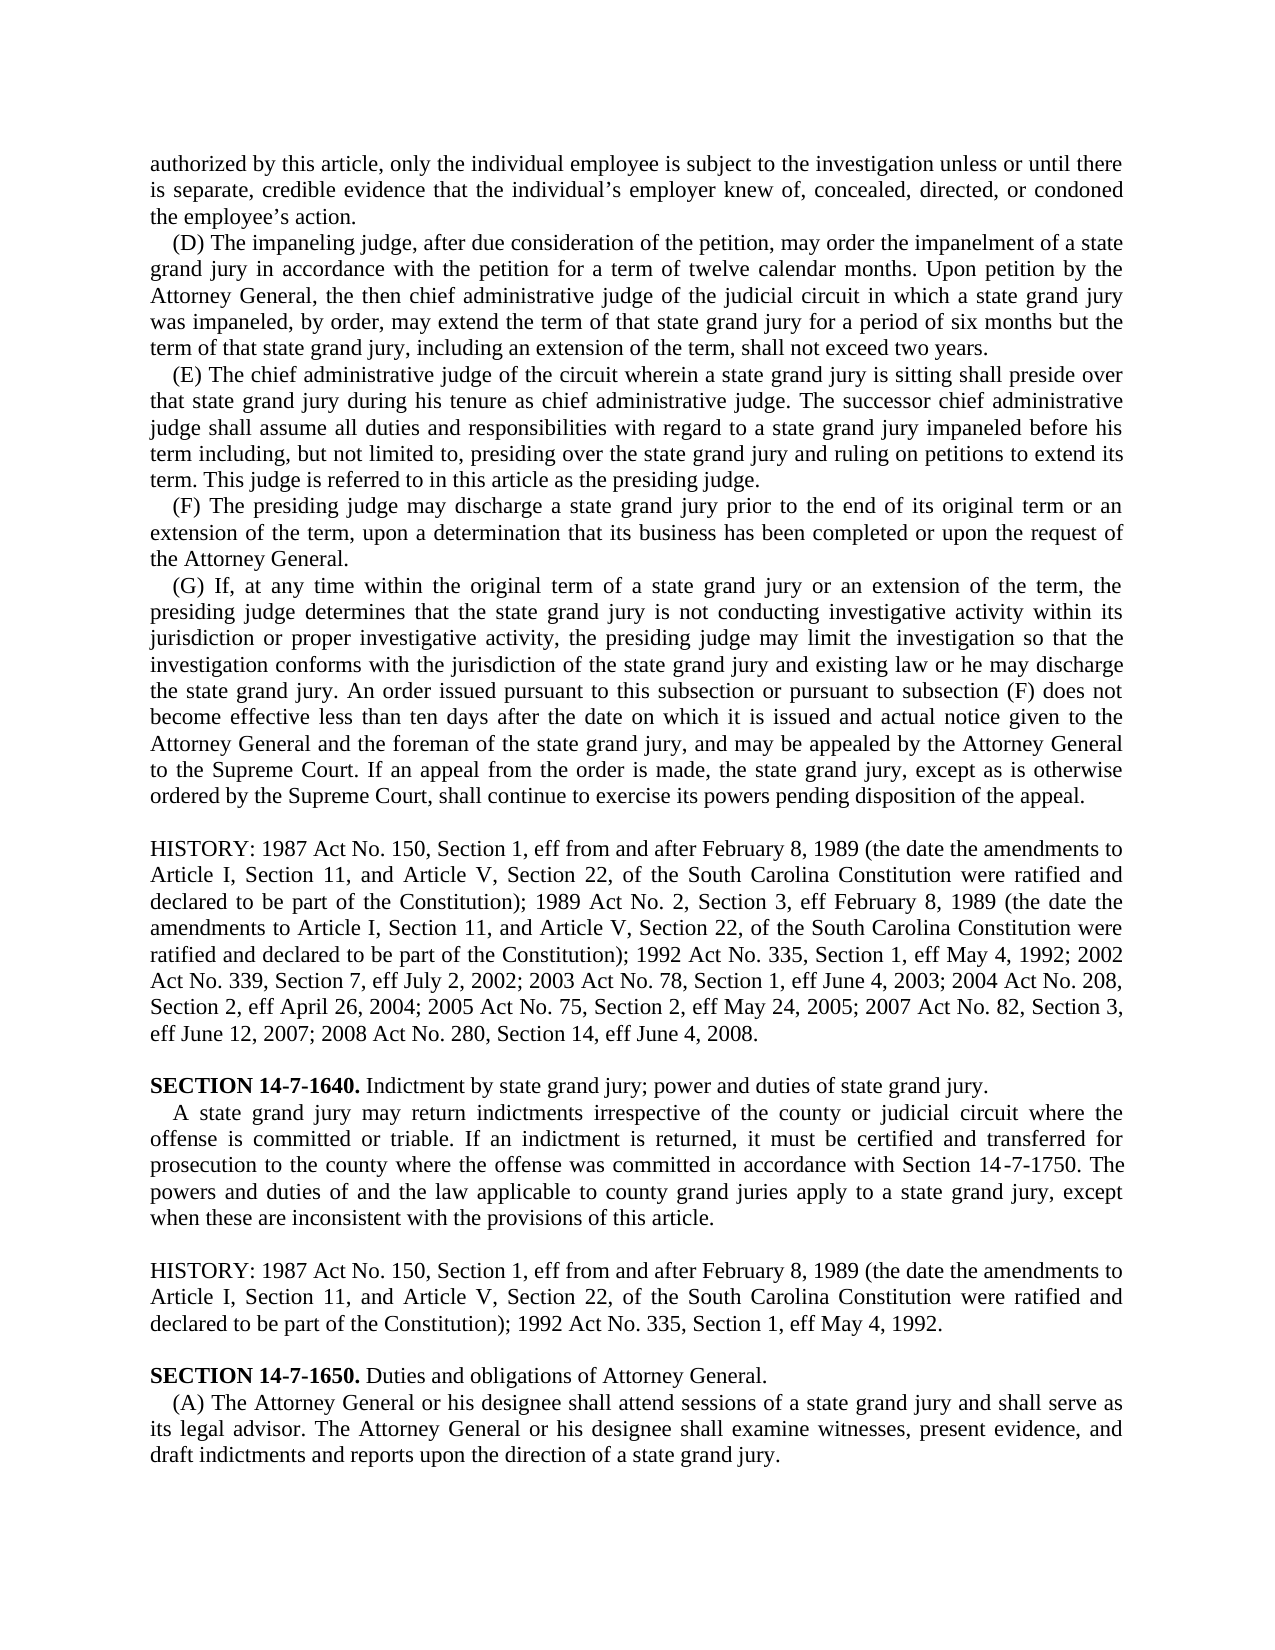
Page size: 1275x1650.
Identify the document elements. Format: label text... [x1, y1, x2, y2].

text (A) The Attorney General or his designee shall attend sessions of a state grand jury and shall serve as its legal advisor. The Attorney General or his designee shall examine witnesses, present evidence, and draft indictments and reports upon the direction of a state grand jury. [150, 1389, 1125, 1468]
text HISTORY: 1987 Act No. 150, Section 1, eff from and after February 8, 1989 (the date the amendments to Article I, Section 11, and Article V, Section 22, of the South Carolina Constitution were ratified and declared to be part of the Constitution); 1989 Act No. 2, Section 3, eff February 8, 1989 (the date the amendments to Article I, Section 11, and Article V, Section 22, of the South Carolina Constitution were ratified and declared to be part of the Constitution); 1992 Act No. 335, Section 1, eff May 4, 1992; 2002 Act No. 339, Section 7, eff July 2, 2002; 2003 Act No. 78, Section 1, eff June 4, 2003; 2004 Act No. 208, Section 2, eff April 26, 2004; 2005 Act No. 75, Section 2, eff May 24, 2005; 2007 Act No. 82, Section 3, eff June 12, 2007; 2008 Act No. 280, Section 14, eff June 4, 2008. [150, 835, 1125, 1046]
text SECTION 14-7-1650. Duties and obligations of Attorney General. [150, 1362, 1125, 1389]
text HISTORY: 1987 Act No. 150, Section 1, eff from and after February 8, 1989 (the date the amendments to Article I, Section 11, and Article V, Section 22, of the South Carolina Constitution were ratified and declared to be part of the Constitution); 1992 Act No. 335, Section 1, eff May 4, 1992. [150, 1257, 1125, 1336]
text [150, 150, 1125, 229]
text (G) If, at any time within the original term of a state grand jury or an extension of the term, the presiding judge determines that the state grand jury is not conducting investigative activity within its jurisdiction or proper investigative activity, the presiding judge may limit the investigation so that the investigation conforms with the jurisdiction of the state grand jury and existing law or he may discharge the state grand jury. An order issued pursuant to this subsection or pursuant to subsection (F) does not become effective less than ten days after the date on which it is issued and actual notice given to the Attorney General and the foreman of the state grand jury, and may be appealed by the Attorney General to the Supreme Court. If an appeal from the order is made, the state grand jury, except as is otherwise ordered by the Supreme Court, shall continue to exercise its powers pending disposition of the appeal. [150, 572, 1125, 809]
text SECTION 14-7-1640. Indictment by state grand jury; power and duties of state grand jury. [150, 1072, 1125, 1099]
text (E) The chief administrative judge of the circuit wherein a state grand jury is sitting shall preside over that state grand jury during his tenure as chief administrative judge. The successor chief administrative judge shall assume all duties and responsibilities with regard to a state grand jury impaneled before his term including, but not limited to, presiding over the state grand jury and ruling on petitions to extend its term. This judge is referred to in this article as the presiding judge. [150, 361, 1125, 493]
text (D) The impaneling judge, after due consideration of the petition, may order the impanelment of a state grand jury in accordance with the petition for a term of twelve calendar months. Upon petition by the Attorney General, the then chief administrative judge of the judicial circuit in which a state grand jury was impaneled, by order, may extend the term of that state grand jury for a period of six months but the term of that state grand jury, including an extension of the term, shall not exceed two years. [150, 229, 1125, 361]
text (F) The presiding judge may discharge a state grand jury prior to the end of its original term or an extension of the term, upon a determination that its business has been completed or upon the request of the Attorney General. [150, 493, 1125, 572]
text A state grand jury may return indictments irrespective of the county or judicial circuit where the offense is committed or triable. If an indictment is returned, it must be certified and transferred for prosecution to the county where the offense was committed in accordance with Section 14-7-1750. The powers and duties of and the law applicable to county grand juries apply to a state grand jury, except when these are inconsistent with the provisions of this article. [150, 1099, 1125, 1231]
